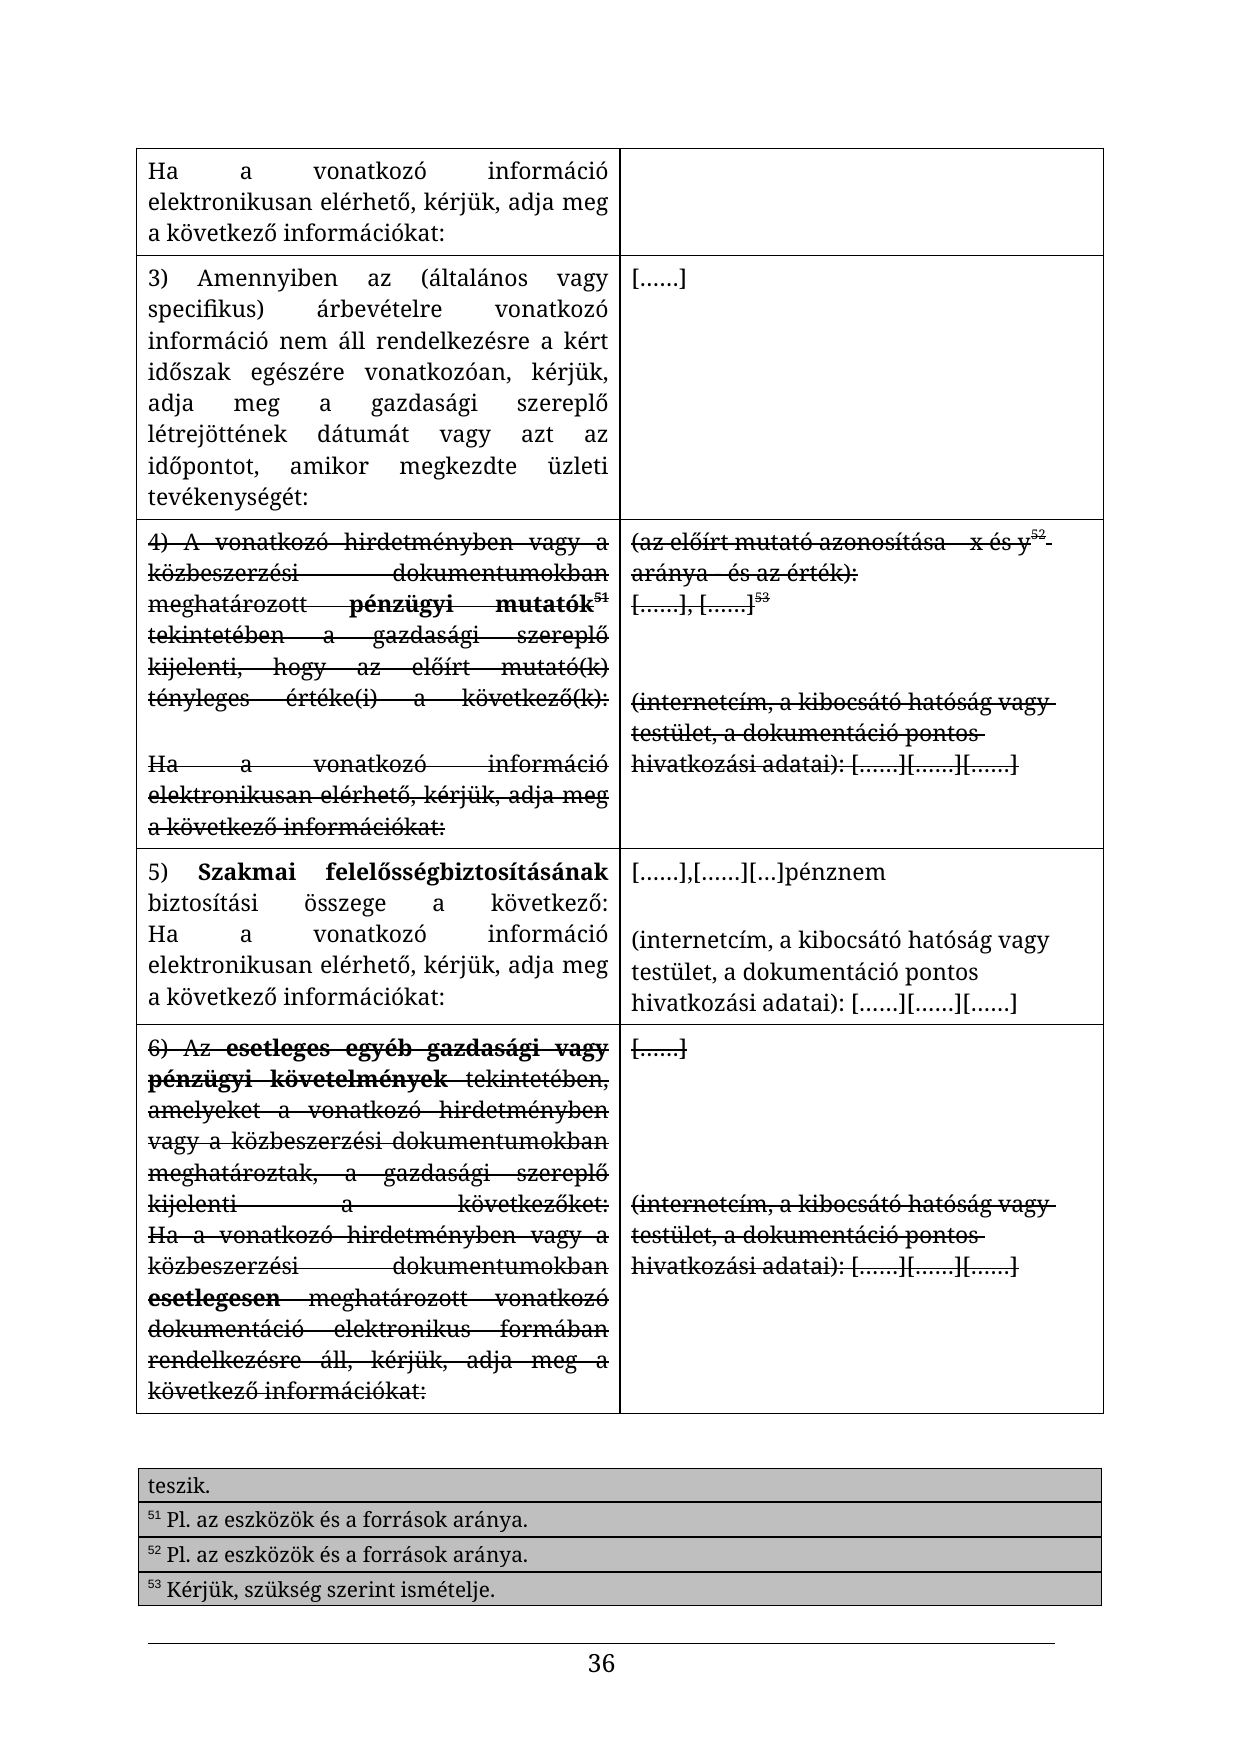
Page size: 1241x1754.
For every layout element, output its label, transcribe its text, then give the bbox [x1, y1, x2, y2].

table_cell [621, 149, 1103, 255]
table_cell (az előírt mutató azonosítása – x és y aránya - és az érték): [……], [……] (internetcím, a kibocsátó hatóság vagy testület, a dokumentáció pontos hivatkozási adatai): [……][……][……] [621, 520, 1103, 848]
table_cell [137, 149, 619, 255]
table_cell 4) A vonatkozó hirdetményben vagy a közbeszerzési dokumentumokban meghatározott pénzügyi mutatók tekintetében a gazdasági szereplő kijelenti, hogy az előírt mutató(k) tényleges értéke(i) a következő(k): Ha a vonatkozó információ elektronikusan elérhető, kérjük, adja meg a következő információkat: [137, 520, 619, 848]
table_cell 6) Az esetleges egyéb gazdasági vagy pénzügyi követelmények tekintetében, amelyeket a vonatkozó hirdetményben vagy a közbeszerzési dokumentumokban meghatároztak, a gazdasági szereplő kijelenti a következőket: Ha a vonatkozó hirdetményben vagy a közbeszerzési dokumentumokban esetlegesen meghatározott vonatkozó dokumentáció elektronikus formában rendelkezésre áll, kérjük, adja meg a következő információkat: [137, 1025, 619, 1413]
table_cell [……] (internetcím, a kibocsátó hatóság vagy testület, a dokumentáció pontos hivatkozási adatai): [……][……][……] [621, 1025, 1103, 1413]
table_cell [……],[……][…]pénznem (internetcím, a kibocsátó hatóság vagy testület, a dokumentáció pontos hivatkozási adatai): [……][……][……] [621, 849, 1103, 1024]
table_cell 3) Amennyiben az (általános vagy specifikus) árbevételre vonatkozó információ nem áll rendelkezésre a kért időszak egészére vonatkozóan, kérjük, adja meg a gazdasági szereplő létrejöttének dátumát vagy azt az időpontot, amikor megkezdte üzleti tevékenységét: [137, 256, 619, 518]
table_cell 5) Szakmai felelősségbiztosításának biztosítási összege a következő: Ha a vonatkozó információ elektronikusan elérhető, kérjük, adja meg a következő információkat: [137, 849, 619, 1024]
table_cell [……] [621, 256, 1103, 518]
